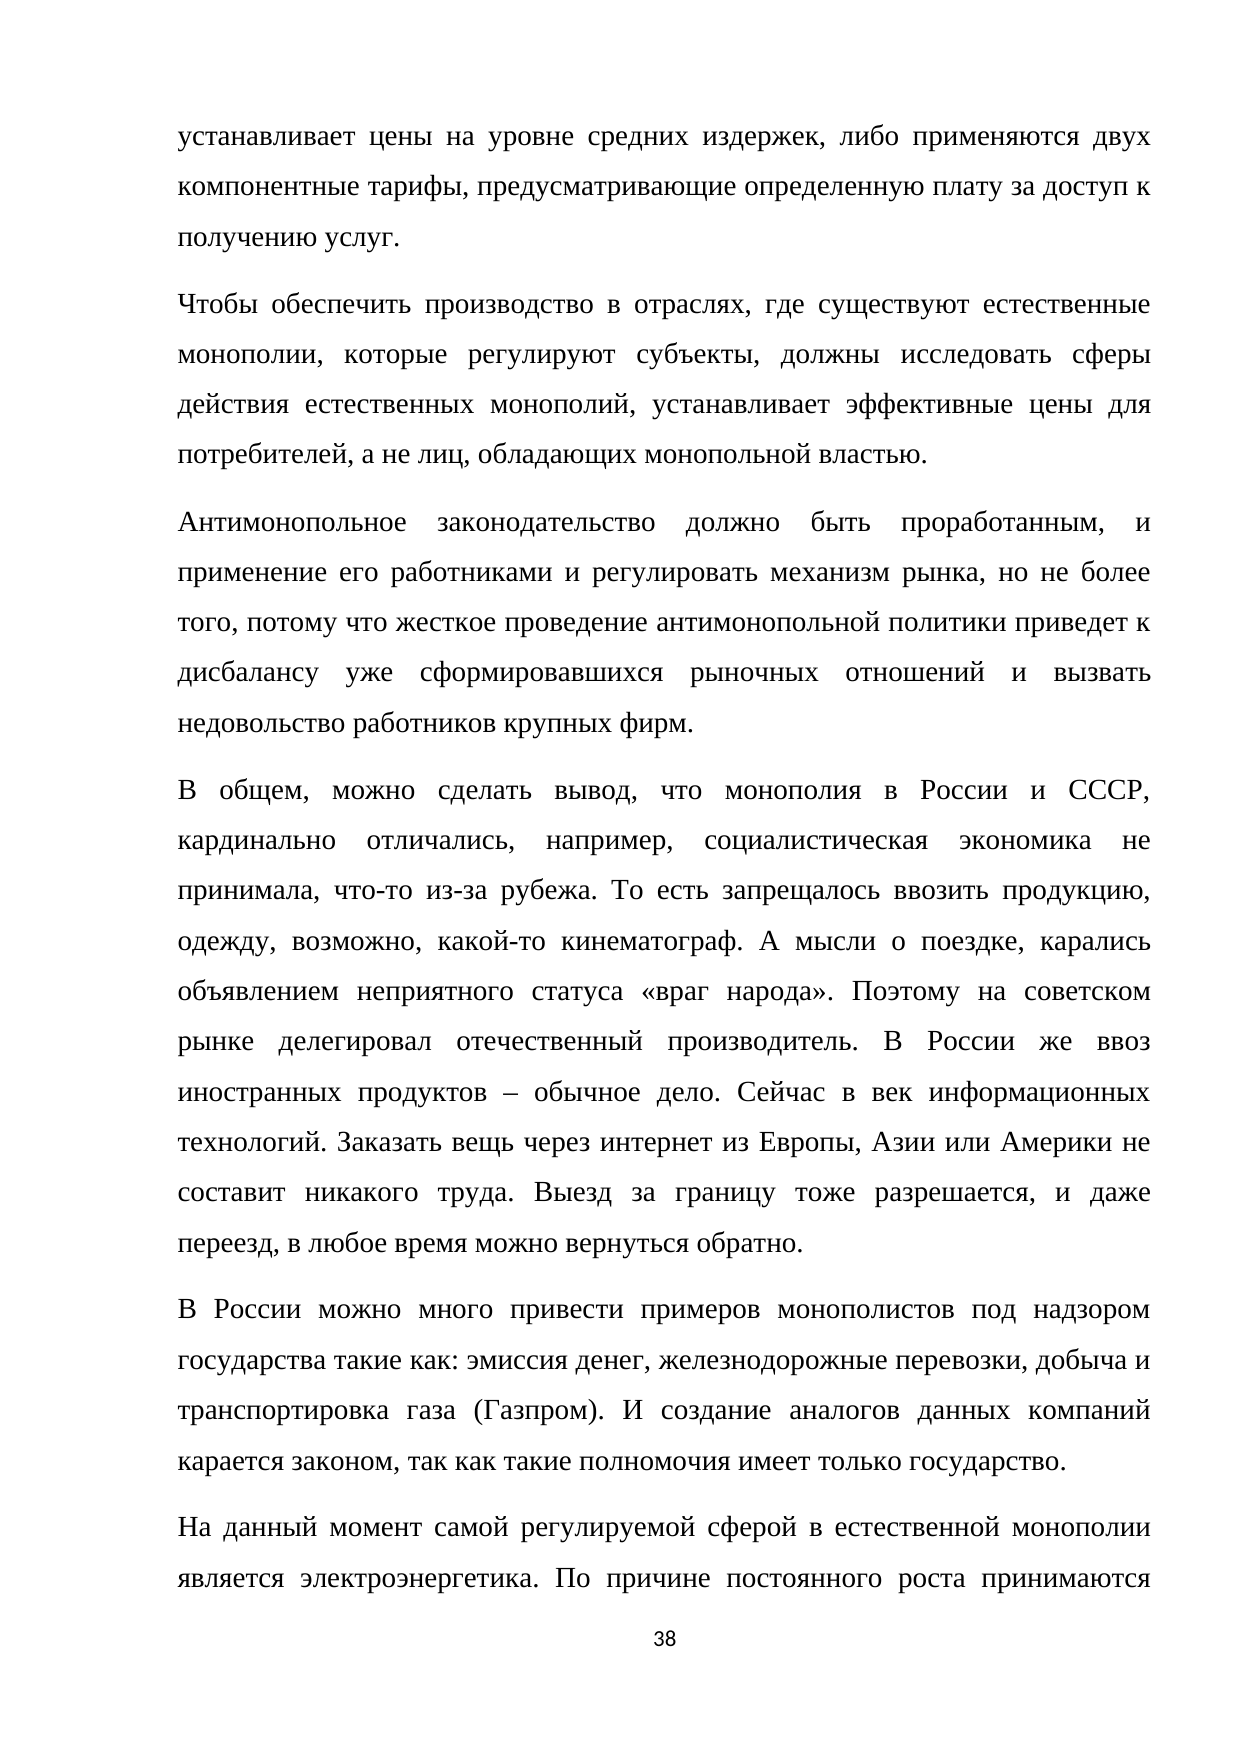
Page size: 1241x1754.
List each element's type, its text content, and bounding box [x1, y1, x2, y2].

text Чтобы обеспечить производство в отраслях, где существуют естественные монополии, которые регулируют субъекты, должны исследовать сферы действия естественных монополий, устанавливает эффективные цены для потребителей, а не лиц, обладающих монопольной властью. [177, 286, 1152, 470]
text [177, 1509, 1152, 1593]
text Антимонопольное законодательство должно быть проработанным, и применение его работниками и регулировать механизм рынка, но не более того, потому что жесткое проведение антимонопольной политики приведет к дисбалансу уже сформировавшихся рыночных отношений и вызвать недовольство работников крупных фирм. [177, 504, 1152, 738]
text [177, 118, 1152, 252]
text В общем, можно сделать вывод, что монополия в России и СССР, кардинально отличались, например, социалистическая экономика не принимала, что-то из-за рубежа. То есть запрещалось ввозить продукцию, одежду, возможно, какой-то кинематограф. А мысли о поездке, карались объявлением неприятного статуса «враг народа». Поэтому на советском рынке делегировал отечественный производитель. В России же ввоз иностранных продуктов – обычное дело. Сейчас в век информационных технологий. Заказать вещь через интернет из Европы, Азии или Америки не составит никакого труда. Выезд за границу тоже разрешается, и даже переезд, в любое время можно вернуться обратно. [177, 772, 1152, 1258]
text В России можно много привести примеров монополистов под надзором государства такие как: эмиссия денег, железнодорожные перевозки, добыча и транспортировка газа (Газпром). И создание аналогов данных компаний карается законом, так как такие полномочия имеет только государство. [177, 1292, 1152, 1476]
